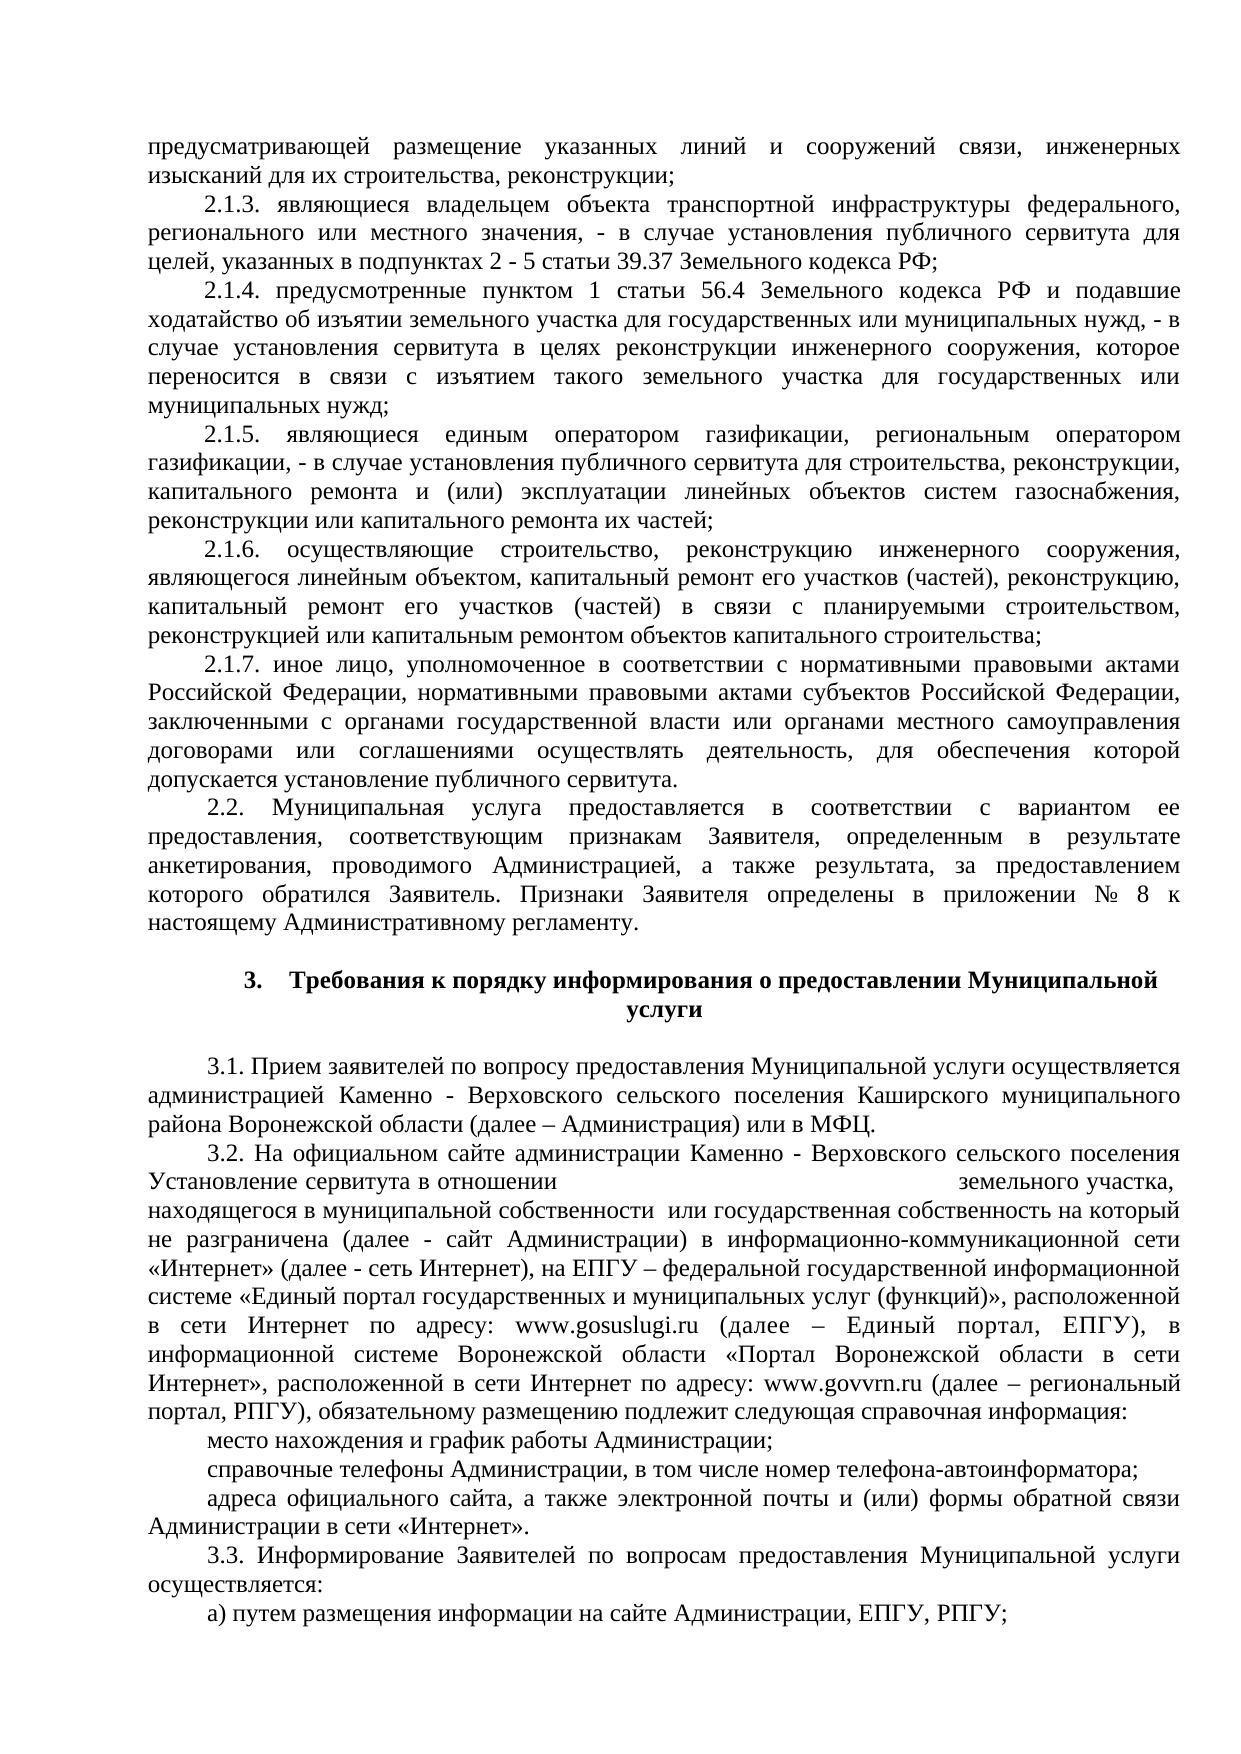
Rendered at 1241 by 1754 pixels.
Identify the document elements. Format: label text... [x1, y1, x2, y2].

text 3.2. На официальном сайте администрации Каменно - Верховского сельского поселения Установление сервитута в отношении земельного участка, находящегося в муниципальной собственности или государственная собственность на который не разграничена (далее - сайт Администрации) в информационно-коммуникационной сети «Интернет» (далее - сеть Интернет), на ЕПГУ – федеральной государственной информационной системе «Единый портал государственных и муниципальных услуг (функций)», расположенной в сети Интернет по адресу: www.gosuslugi.ru (далее – Единый портал, ЕПГУ), в информационной системе Воронежской области «Портал Воронежской области в сети Интернет», расположенной в сети Интернет по адресу: www.govvrn.ru (далее – региональный портал, РПГУ), обязательному размещению подлежит следующая справочная информация: [148, 1138, 1181, 1425]
text 2.1.5. являющиеся единым оператором газификации, региональным оператором газификации, - в случае установления публичного сервитута для строительства, реконструкции, капитального ремонта и (или) эксплуатации линейных объектов систем газоснабжения, реконструкции или капитального ремонта их частей; [148, 419, 1181, 534]
text 2.1.3. являющиеся владельцем объекта транспортной инфраструктуры федерального, регионального или местного значения, - в случае установления публичного сервитута для целей, указанных в подпунктах 2 - 5 статьи 39.37 Земельного кодекса РФ; [148, 189, 1181, 275]
text справочные телефоны Администрации, в том числе номер телефона-автоинформатора; [148, 1454, 1181, 1483]
list Требования к порядку информирования о предоставлении Муниципальной услуги [148, 965, 1181, 1022]
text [148, 131, 1181, 189]
text а) путем размещения информации на сайте Администрации, ЕПГУ, РПГУ; [148, 1598, 1181, 1626]
text место нахождения и график работы Администрации; [148, 1425, 1181, 1454]
text 2.1.4. предусмотренные пунктом 1 статьи 56.4 Земельного кодекса РФ и подавшие ходатайство об изъятии земельного участка для государственных или муниципальных нужд, - в случае установления сервитута в целях реконструкции инженерного сооружения, которое переносится в связи с изъятием такого земельного участка для государственных или муниципальных нужд; [148, 275, 1181, 419]
text 3.3. Информирование Заявителей по вопросам предоставления Муниципальной услуги осуществляется: [148, 1540, 1181, 1598]
text 2.1.6. осуществляющие строительство, реконструкцию инженерного сооружения, являющегося линейным объектом, капитальный ремонт его участков (частей), реконструкцию, капитальный ремонт его участков (частей) в связи с планируемыми строительством, реконструкцией или капитальным ремонтом объектов капитального строительства; [148, 534, 1181, 649]
text 2.2. Муниципальная услуга предоставляется в соответствии с вариантом ее предоставления, соответствующим признакам Заявителя, определенным в результате анкетирования, проводимого Администрацией, а также результата, за предоставлением которого обратился Заявитель. Признаки Заявителя определены в приложении № 8 к настоящему Административному регламенту. [148, 792, 1181, 936]
text 3.1. Прием заявителей по вопросу предоставления Муниципальной услуги осуществляется администрацией Каменно - Верховского сельского поселения Каширского муниципального района Воронежской области (далее – Администрация) или в МФЦ. [148, 1051, 1181, 1138]
text 2.1.7. иное лицо, уполномоченное в соответствии с нормативными правовыми актами Российской Федерации, нормативными правовыми актами субъектов Российской Федерации, заключенными с органами государственной власти или органами местного самоуправления договорами или соглашениями осуществлять деятельность, для обеспечения которой допускается установление публичного сервитута. [148, 649, 1181, 792]
text адреса официального сайта, а также электронной почты и (или) формы обратной связи Администрации в сети «Интернет». [148, 1483, 1181, 1540]
